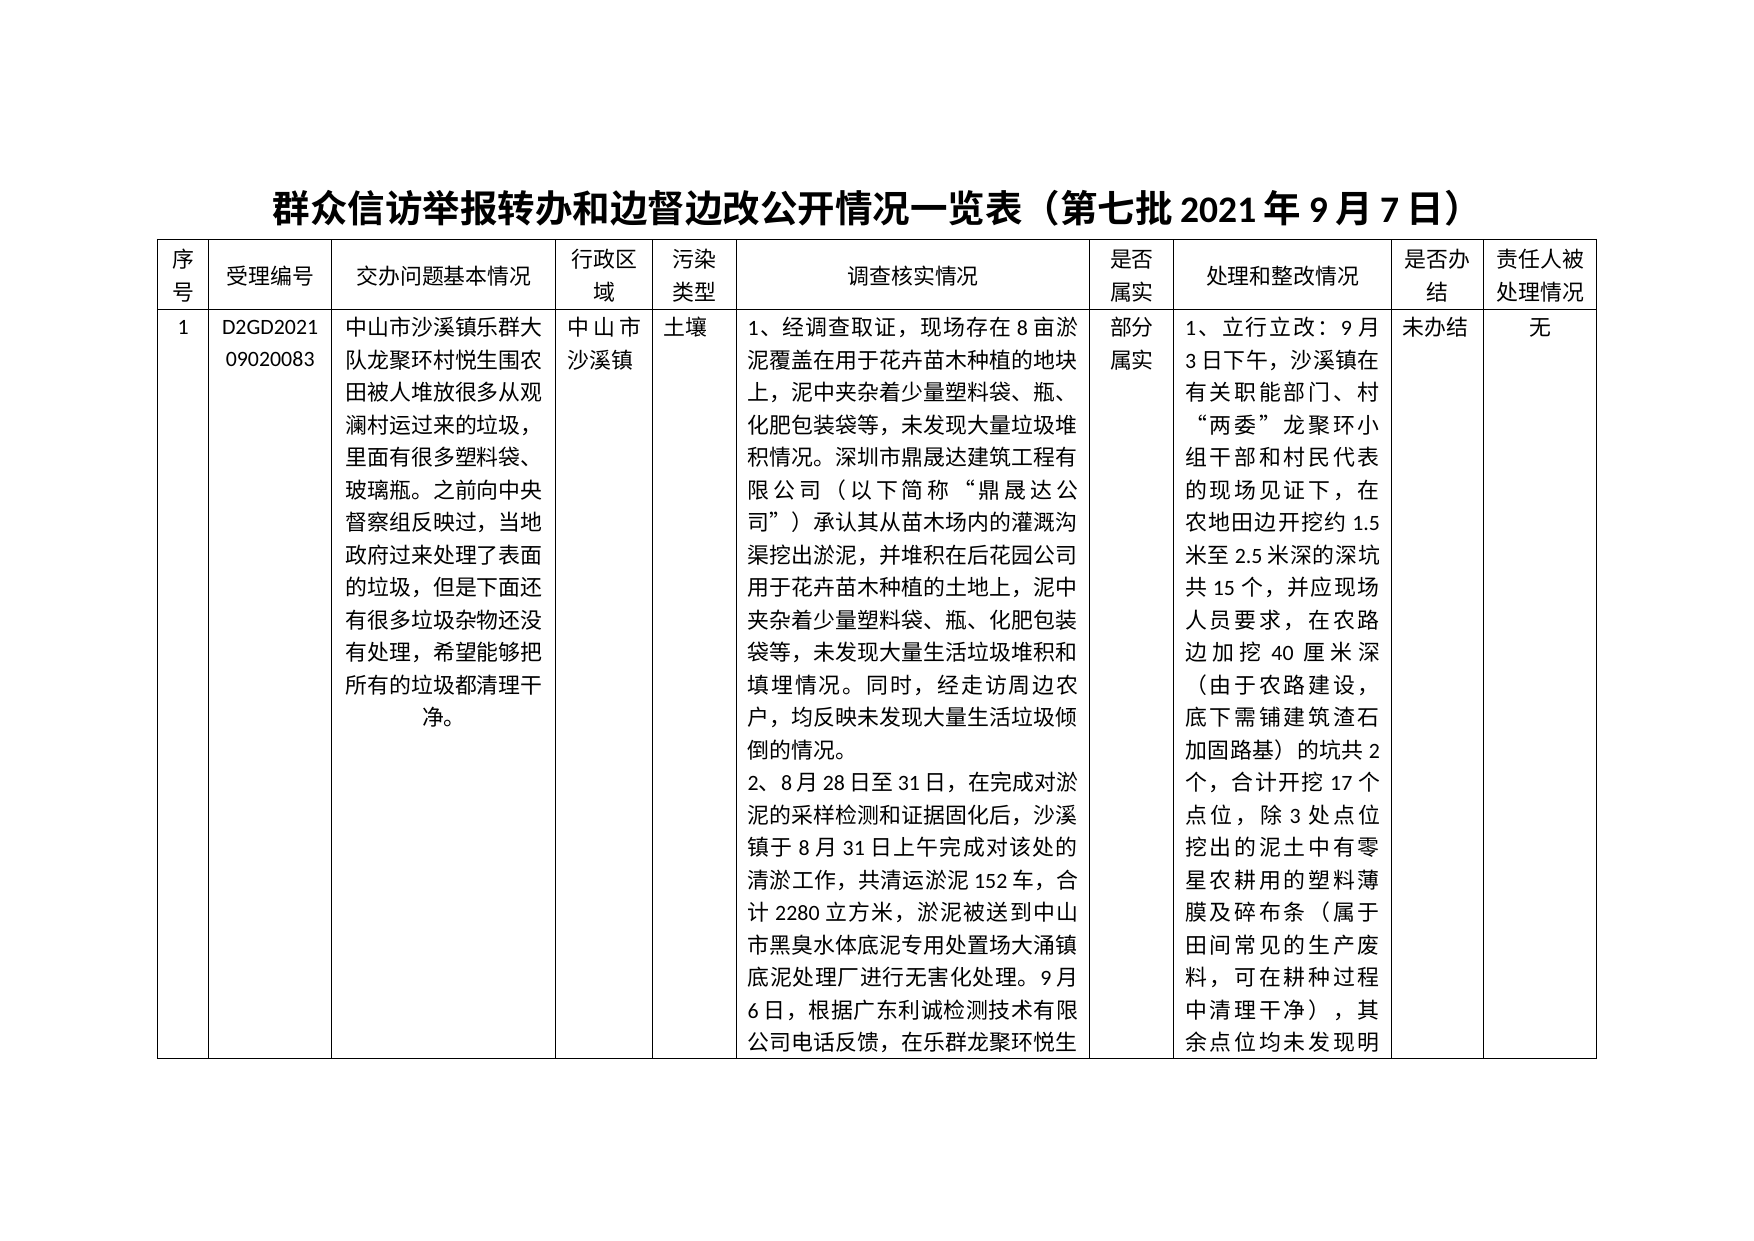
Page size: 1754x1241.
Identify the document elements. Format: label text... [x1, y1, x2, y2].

table_cell D2GD202109020083 [209, 310, 331, 1057]
text 群众信访举报转办和边督边改公开情况一览表（第七批2021年9月7日） [150, 174, 1604, 239]
table_header 交办问题基本情况 [332, 240, 555, 309]
table_header 污染类型 [653, 240, 736, 309]
table_cell 1 [158, 310, 208, 1057]
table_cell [1174, 310, 1391, 1057]
table_header 处理和整改情况 [1174, 240, 1391, 309]
table_header 受理编号 [209, 240, 331, 309]
table_header 行政区域 [556, 240, 652, 309]
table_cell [332, 310, 555, 1057]
table_cell 无 [1484, 310, 1596, 1057]
table_header 是否属实 [1090, 240, 1173, 309]
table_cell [737, 310, 1089, 1057]
table_cell 未办结 [1392, 310, 1483, 1057]
table_header 是否办结 [1392, 240, 1483, 309]
table_header 责任人被处理情况 [1484, 240, 1596, 309]
table_header 调查核实情况 [737, 240, 1089, 309]
table_cell 部分属实 [1090, 310, 1173, 1057]
table_cell 中山市沙溪镇 [556, 310, 652, 1057]
table_cell 土壤 [653, 310, 736, 1057]
table_header 序号 [158, 240, 208, 309]
